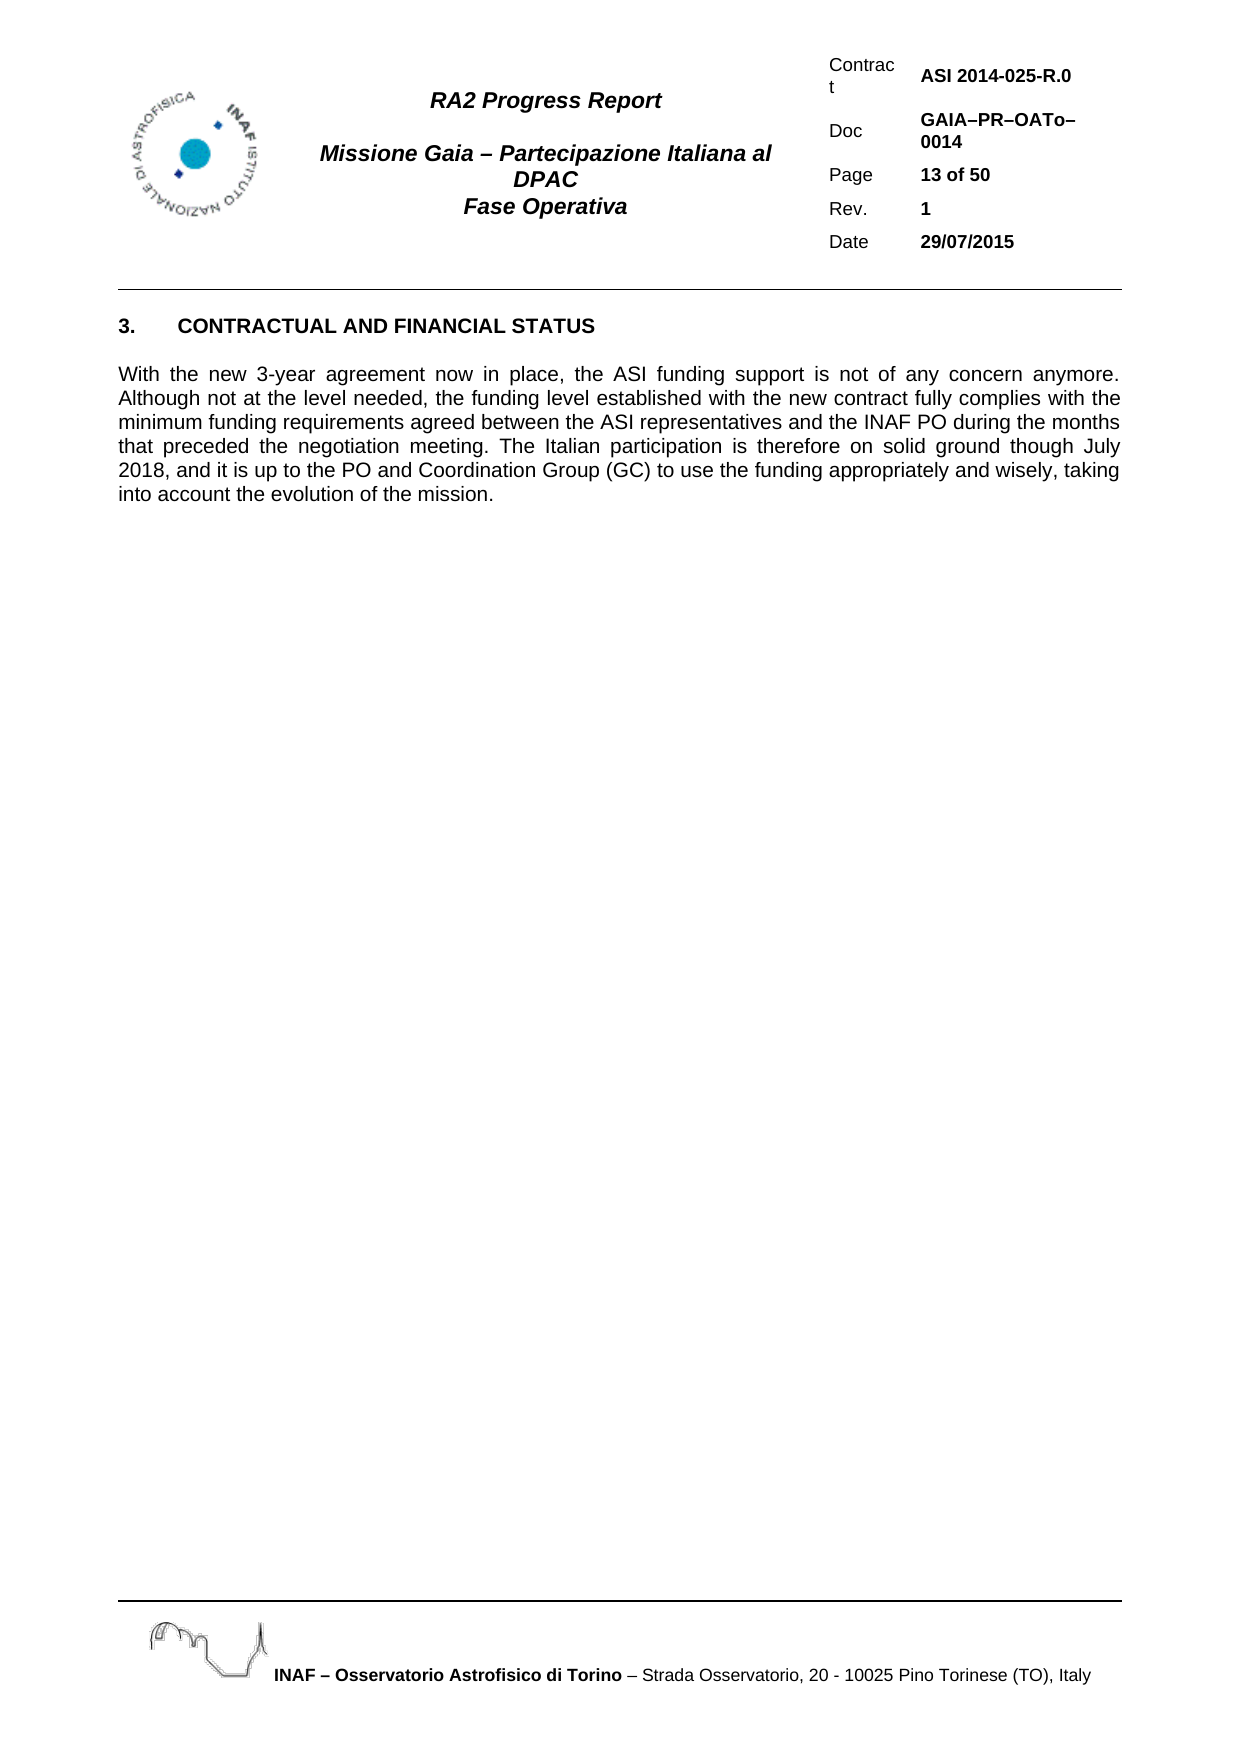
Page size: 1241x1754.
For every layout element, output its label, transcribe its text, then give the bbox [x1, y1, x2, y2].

picture [148, 1622, 269, 1682]
picture [129, 89, 258, 218]
subtitle contractual and financial STATUS [118, 314, 1122, 338]
text With the new 3-year agreement now in place, the ASI funding support is not of any concern anymore. Although not at the level needed, the funding level established with the new contract fully complies with the minimum funding requirements agreed between the ASI representatives and the INAF PO during the months that preceded the negotiation meeting. The Italian participation is therefore on solid ground though July 2018, and it is up to the PO and Coordination Group (GC) to use the funding appropriately and wisely, taking into account the evolution of the mission. [118, 362, 1122, 506]
